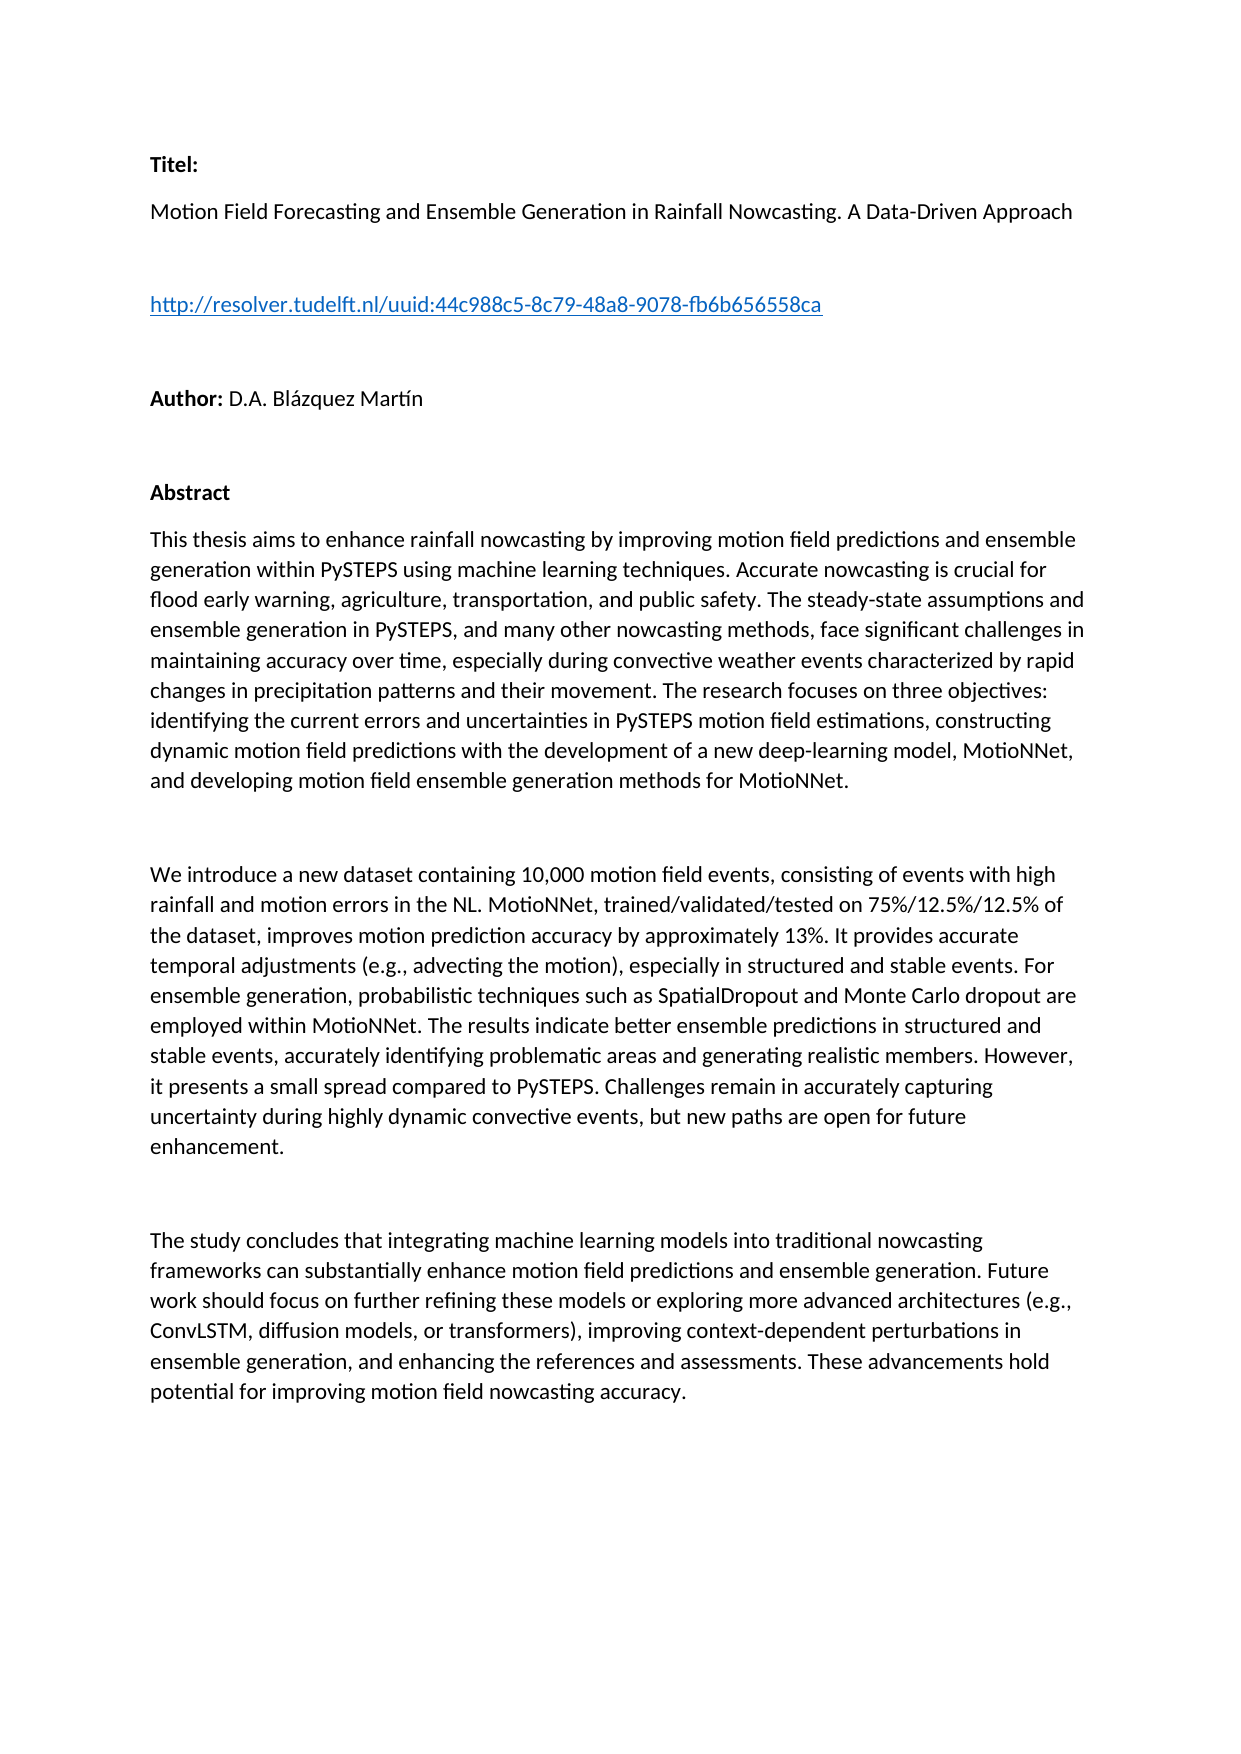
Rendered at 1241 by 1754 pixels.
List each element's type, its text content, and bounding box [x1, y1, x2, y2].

text Abstract [150, 478, 1090, 506]
text http://resolver.tudelft.nl/uuid:44c988c5-8c79-48a8-9078-fb6b656558ca [150, 291, 1090, 319]
text Motion Field Forecasting and Ensemble Generation in Rainfall Nowcasting. A Data-Driven Approach [150, 197, 1090, 225]
text Author: D.A. Blázquez Martín [150, 384, 1090, 412]
text We introduce a new dataset containing 10,000 motion field events, consisting of events with high rainfall and motion errors in the NL. MotioNNet, trained/validated/tested on 75%/12.5%/12.5% of the dataset, improves motion prediction accuracy by approximately 13%. It provides accurate temporal adjustments (e.g., advecting the motion), especially in structured and stable events. For ensemble generation, probabilistic techniques such as SpatialDropout and Monte Carlo dropout are employed within MotioNNet. The results indicate better ensemble predictions in structured and stable events, accurately identifying problematic areas and generating realistic members. However, it presents a small spread compared to PySTEPS. Challenges remain in accurately capturing uncertainty during highly dynamic convective events, but new paths are open for future enhancement. [150, 860, 1090, 1160]
text Titel: [150, 150, 1090, 178]
text The study concludes that integrating machine learning models into traditional nowcasting frameworks can substantially enhance motion field predictions and ensemble generation. Future work should focus on further refining these models or exploring more advanced architectures (e.g., ConvLSTM, diffusion models, or transformers), improving context-dependent perturbations in ensemble generation, and enhancing the references and assessments. These advancements hold potential for improving motion field nowcasting accuracy. [150, 1226, 1090, 1405]
text This thesis aims to enhance rainfall nowcasting by improving motion field predictions and ensemble generation within PySTEPS using machine learning techniques. Accurate nowcasting is crucial for flood early warning, agriculture, transportation, and public safety. The steady-state assumptions and ensemble generation in PySTEPS, and many other nowcasting methods, face significant challenges in maintaining accuracy over time, especially during convective weather events characterized by rapid changes in precipitation patterns and their movement. The research focuses on three objectives: identifying the current errors and uncertainties in PySTEPS motion field estimations, constructing dynamic motion field predictions with the development of a new deep-learning model, MotioNNet, and developing motion field ensemble generation methods for MotioNNet. [150, 525, 1090, 795]
